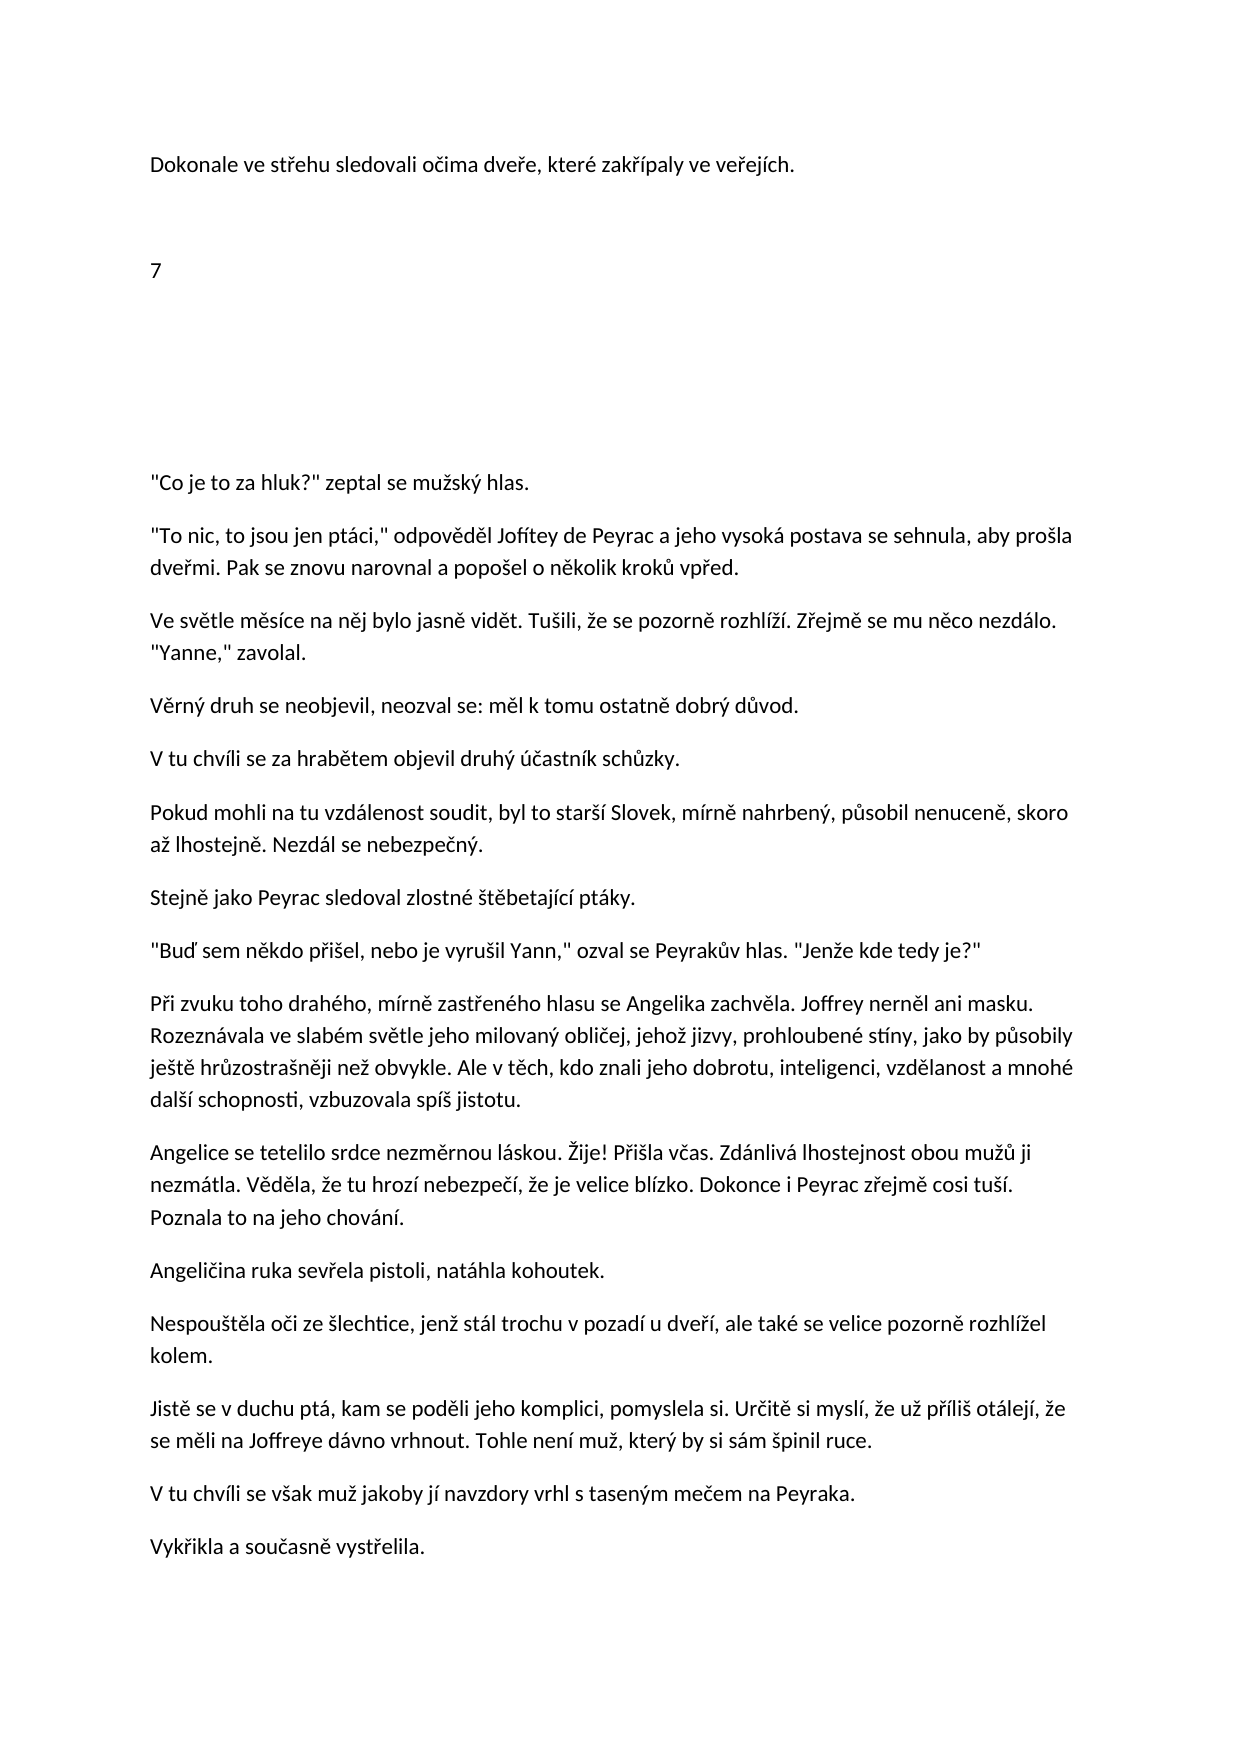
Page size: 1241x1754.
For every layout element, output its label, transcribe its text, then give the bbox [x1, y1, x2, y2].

text Pokud mohli na tu vzdálenost soudit, byl to starší Slovek, mírně nahrbený, působil nenuceně, skoro až lhostejně. Nezdál se nebezpečný. [150, 798, 1090, 858]
text "Buď sem někdo přišel, nebo je vyrušil Yann," ozval se Peyrakův hlas. "Jenže kde tedy je?" [150, 936, 1090, 964]
text V tu chvíli se za hrabětem objevil druhý účastník schůzky. [150, 744, 1090, 773]
text Angeličina ruka sevřela pistoli, natáhla kohoutek. [150, 1256, 1090, 1284]
text "To nic, to jsou jen ptáci," odpověděl Jofítey de Peyrac a jeho vysoká postava se sehnula, aby prošla dveřmi. Pak se znovu narovnal a popošel o několik kroků vpřed. [150, 521, 1090, 581]
text Vykřikla a současně vystřelila. [150, 1532, 1090, 1560]
text Při zvuku toho drahého, mírně zastřeného hlasu se Angelika zachvěla. Joffrey nerněl ani masku. Rozeznávala ve slabém světle jeho milovaný obličej, jehož jizvy, prohloubené stíny, jako by působily ještě hrůzostrašněji než obvykle. Ale v těch, kdo znali jeho dobrotu, inteligenci, vzdělanost a mnohé další schopnosti, vzbuzovala spíš jistotu. [150, 989, 1090, 1113]
text "Co je to za hluk?" zeptal se mužský hlas. [150, 468, 1090, 496]
text Ve světle měsíce na něj bylo jasně vidět. Tušili, že se pozorně rozhlíží. Zřejmě se mu něco nezdálo. "Yanne," zavolal. [150, 606, 1090, 667]
text Stejně jako Peyrac sledoval zlostné štěbetající ptáky. [150, 883, 1090, 911]
text Věrný druh se neobjevil, neozval se: měl k tomu ostatně dobrý důvod. [150, 692, 1090, 719]
text Angelice se tetelilo srdce nezměrnou láskou. Žije! Přišla včas. Zdánlivá lhostejnost obou mužů ji nezmátla. Věděla, že tu hrozí nebezpečí, že je velice blízko. Dokonce i Peyrac zřejmě cosi tuší. Poznala to na jeho chování. [150, 1138, 1090, 1231]
text V tu chvíli se však muž jakoby jí navzdory vrhl s taseným mečem na Peyraka. [150, 1479, 1090, 1507]
text Nespouštěla oči ze šlechtice, jenž stál trochu v pozadí u dveří, ale také se velice pozorně rozhlížel kolem. [150, 1309, 1090, 1369]
text 7 [150, 256, 1090, 284]
text Jistě se v duchu ptá, kam se poděli jeho komplici, pomyslela si. Určitě si myslí, že už příliš otálejí, že se měli na Joffreye dávno vrhnout. Tohle není muž, který by si sám špinil ruce. [150, 1394, 1090, 1454]
text Dokonale ve střehu sledovali očima dveře, které zakřípaly ve veřejích. [150, 150, 1090, 178]
